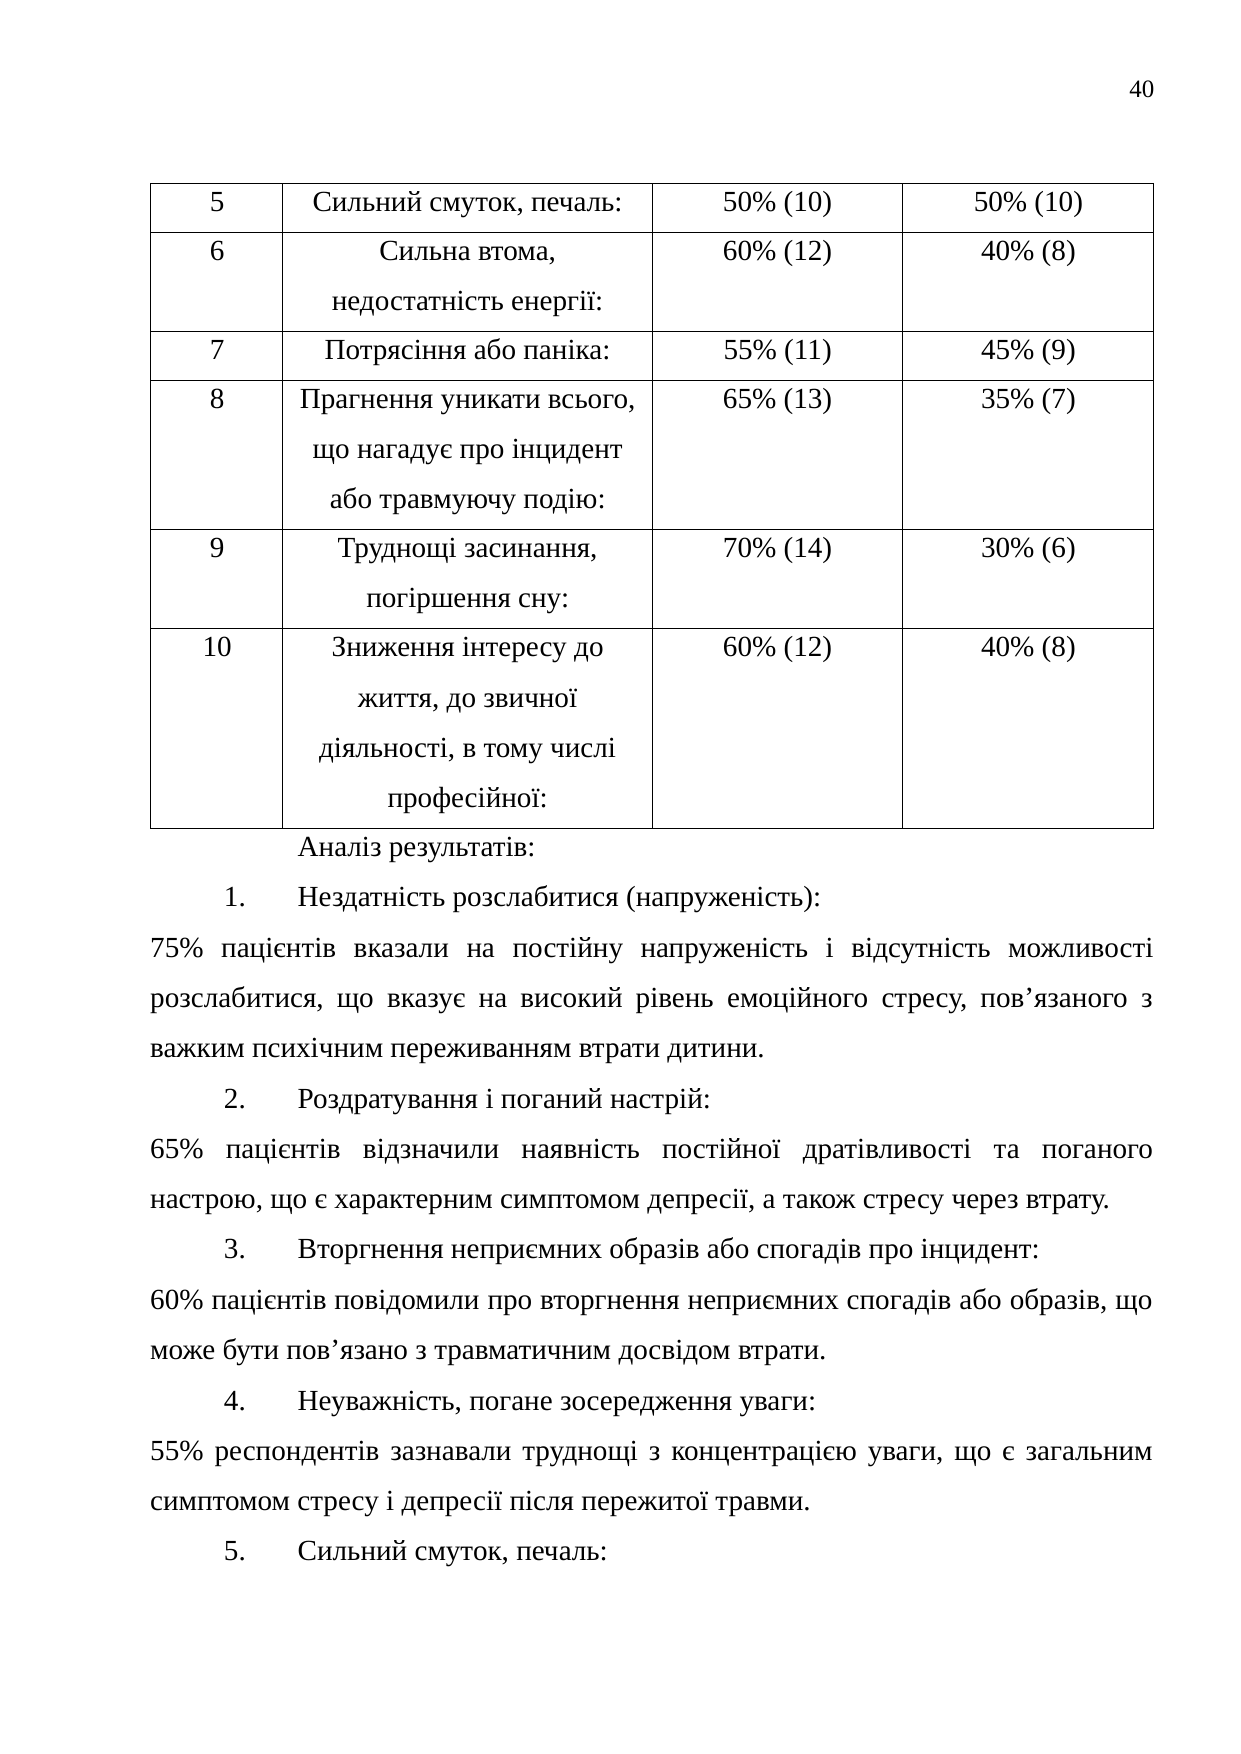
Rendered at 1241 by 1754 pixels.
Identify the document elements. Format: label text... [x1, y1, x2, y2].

table_cell Труднощі засинання, погіршення сну: [283, 530, 652, 628]
table_cell 5 [151, 184, 282, 232]
table_cell 8 [151, 381, 282, 529]
table_cell 60% (12) [653, 629, 902, 828]
table_cell Сильний смуток, печаль: [283, 184, 652, 232]
text Аналіз результатів: [224, 829, 1154, 863]
table_cell Сильна втома, недостатність енергії: [283, 233, 652, 331]
table_cell 65% (13) [653, 381, 902, 529]
text 75% пацієнтів вказали на постійну напруженість і відсутність можливості розслабитися, що вказує на високий рівень емоційного стресу, пов’язаного з важким психічним переживанням втрати дитини. [150, 930, 1154, 1064]
text 3. Вторгнення неприємних образів або спогадів про інцидент: [150, 1232, 1154, 1265]
table_cell 55% (11) [653, 332, 902, 380]
text 2. Роздратування і поганий настрій: [150, 1081, 1154, 1114]
text 5. Сильний смуток, печаль: [150, 1533, 1154, 1567]
table_cell Потрясіння або паніка: [283, 332, 652, 380]
table_cell 35% (7) [903, 381, 1153, 529]
table_cell 9 [151, 530, 282, 628]
table_cell 50% (10) [653, 184, 902, 232]
table_cell 6 [151, 233, 282, 331]
table_cell 45% (9) [903, 332, 1153, 380]
text 1. Нездатність розслабитися (напруженість): [150, 879, 1154, 913]
text 4. Неуважність, погане зосередження уваги: [150, 1383, 1154, 1416]
table_cell 40% (8) [903, 233, 1153, 331]
table_cell 50% (10) [903, 184, 1153, 232]
text 65% пацієнтів відзначили наявність постійної дратівливості та поганого настрою, що є характерним симптомом депресії, а також стресу через втрату. [150, 1131, 1154, 1215]
table_cell Зниження інтересу до життя, до звичної діяльності, в тому числі професійної: [283, 629, 652, 828]
table_cell 30% (6) [903, 530, 1153, 628]
table_cell Прагнення уникати всього, що нагадує про інцидент або травмуючу подію: [283, 381, 652, 529]
table_cell 60% (12) [653, 233, 902, 331]
table_cell 70% (14) [653, 530, 902, 628]
table_cell 7 [151, 332, 282, 380]
text 55% респондентів зазнавали труднощі з концентрацією уваги, що є загальним симптомом стресу і депресії після пережитої травми. [150, 1433, 1154, 1517]
text 60% пацієнтів повідомили про вторгнення неприємних спогадів або образів, що може бути пов’язано з травматичним досвідом втрати. [150, 1282, 1154, 1366]
table_cell 10 [151, 629, 282, 828]
table_cell 40% (8) [903, 629, 1153, 828]
